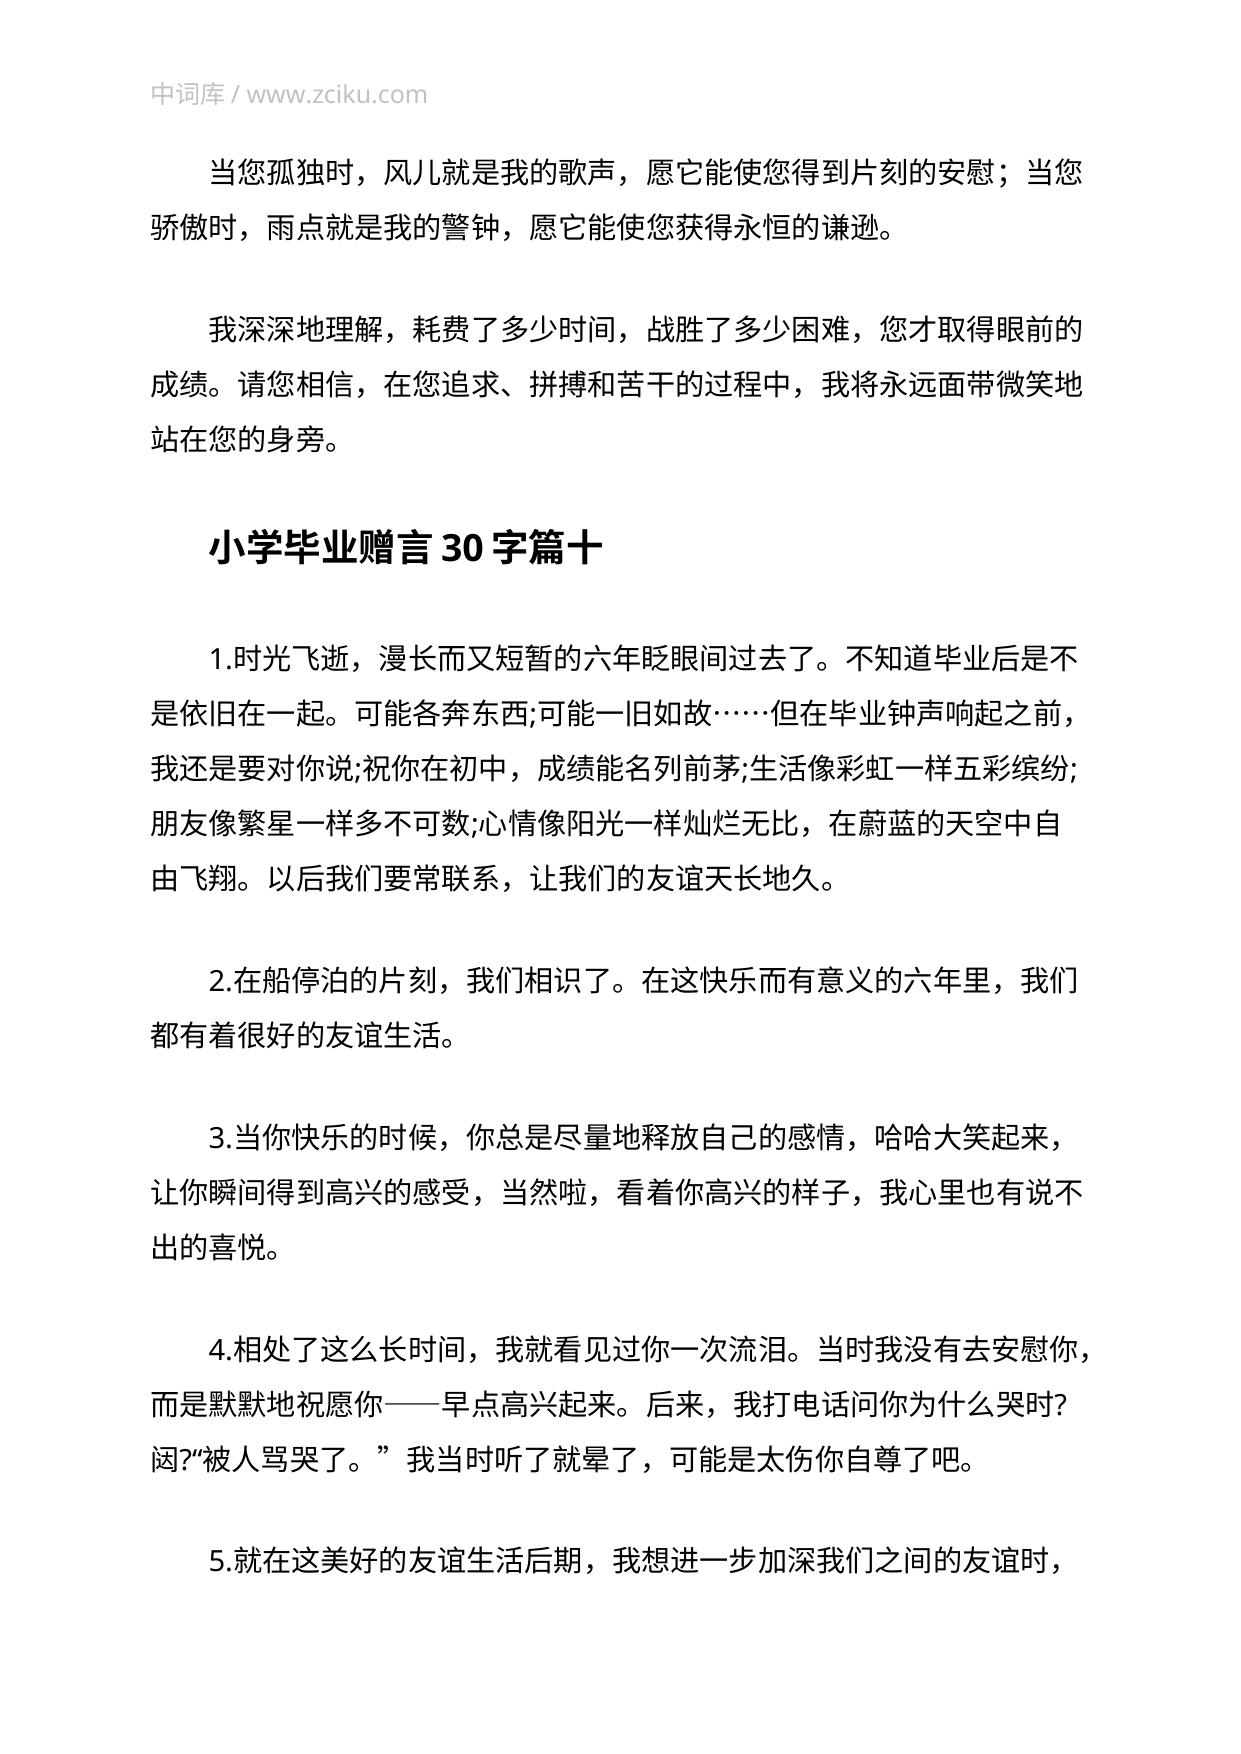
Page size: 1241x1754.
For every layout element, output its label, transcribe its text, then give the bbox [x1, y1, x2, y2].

text 我深深地理解，耗费了多少时间，战胜了多少困难，您才取得眼前的成绩。请您相信，在您追求、拼搏和苦干的过程中，我将永远面带微笑地站在您的身旁。 [150, 307, 1090, 459]
text 2.在船停泊的片刻，我们相识了。在这快乐而有意义的六年里，我们都有着很好的友谊生活。 [150, 958, 1090, 1055]
text 1.时光飞逝，漫长而又短暂的六年眨眼间过去了。不知道毕业后是不是依旧在一起。可能各奔东西;可能一旧如故……但在毕业钟声响起之前，我还是要对你说;祝你在初中，成绩能名列前茅;生活像彩虹一样五彩缤纷;朋友像繁星一样多不可数;心情像阳光一样灿烂无比，在蔚蓝的天空中自由飞翔。以后我们要常联系，让我们的友谊天长地久。 [150, 636, 1090, 898]
text 当您孤独时，风儿就是我的歌声，愿它能使您得到片刻的安慰；当您骄傲时，雨点就是我的警钟，愿它能使您获得永恒的谦逊。 [150, 150, 1090, 247]
text 小学毕业赠言30字篇十 [150, 518, 1090, 573]
text 4.相处了这么长时间，我就看见过你一次流泪。当时我没有去安慰你，而是默默地祝愿你——早点高兴起来。后来，我打电话问你为什么哭时?闼?“被人骂哭了。”我当时听了就晕了，可能是太伤你自尊了吧。 [150, 1326, 1090, 1478]
text 3.当你快乐的时候，你总是尽量地释放自己的感情，哈哈大笑起来，让你瞬间得到高兴的感受，当然啦，看着你高兴的样子，我心里也有说不出的喜悦。 [150, 1114, 1090, 1267]
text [150, 1538, 1090, 1580]
